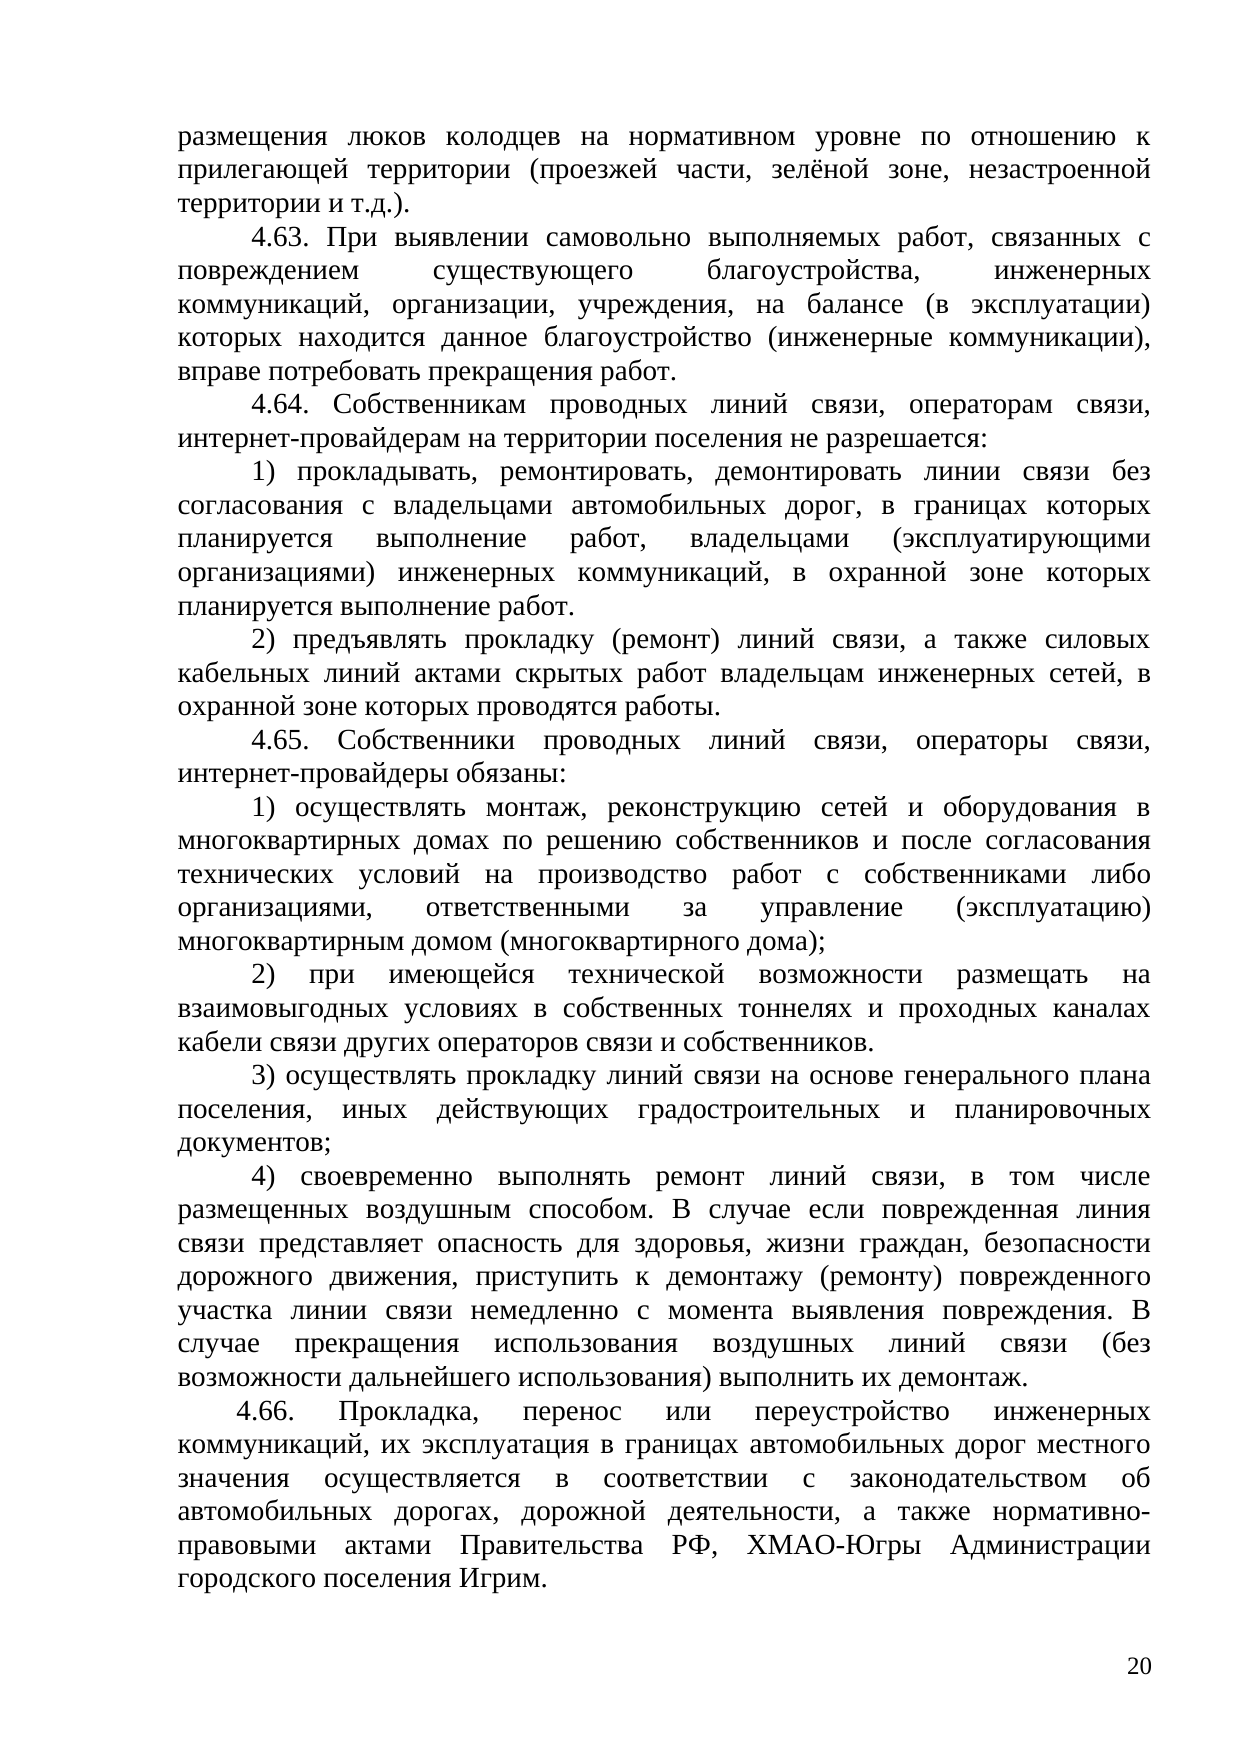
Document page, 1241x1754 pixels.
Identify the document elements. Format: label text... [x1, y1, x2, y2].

text 1) прокладывать, ремонтировать, демонтировать линии связи без согласования с владельцами автомобильных дорог, в границах которых планируется выполнение работ, владельцами (эксплуатирующими организациями) инженерных коммуникаций, в охранной зоне которых планируется выполнение работ. [177, 453, 1152, 621]
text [177, 118, 1152, 219]
text 4.63. При выявлении самовольно выполняемых работ, связанных с повреждением существующего благоустройства, инженерных коммуникаций, организации, учреждения, на балансе (в эксплуатации) которых находится данное благоустройство (инженерные коммуникации), вправе потребовать прекращения работ. [177, 219, 1152, 386]
text 4) своевременно выполнять ремонт линий связи, в том числе размещенных воздушным способом. В случае если поврежденная линия связи представляет опасность для здоровья, жизни граждан, безопасности дорожного движения, приступить к демонтажу (ремонту) поврежденного участка линии связи немедленно с момента выявления повреждения. В случае прекращения использования воздушных линий связи (без возможности дальнейшего использования) выполнить их демонтаж. [177, 1158, 1152, 1393]
text 2) при имеющейся технической возможности размещать на взаимовыгодных условиях в собственных тоннелях и проходных каналах кабели связи других операторов связи и собственников. [177, 957, 1152, 1057]
text 4.65. Собственники проводных линий связи, операторы связи, интернет-провайдеры обязаны: [177, 722, 1152, 789]
text 4.64. Собственникам проводных линий связи, операторам связи, интернет-провайдерам на территории поселения не разрешается: [177, 386, 1152, 453]
text 4.66. Прокладка, перенос или переустройство инженерных коммуникаций, их эксплуатация в границах автомобильных дорог местного значения осуществляется в соответствии с законодательством об автомобильных дорогах, дорожной деятельности, а также нормативно-правовыми актами Правительства РФ, ХМАО-Югры Администрации городского поселения Игрим. [177, 1393, 1152, 1594]
text 3) осуществлять прокладку линий связи на основе генерального плана поселения, иных действующих градостроительных и планировочных документов; [177, 1057, 1152, 1158]
text 2) предъявлять прокладку (ремонт) линий связи, а также силовых кабельных линий актами скрытых работ владельцам инженерных сетей, в охранной зоне которых проводятся работы. [177, 621, 1152, 722]
text 1) осуществлять монтаж, реконструкцию сетей и оборудования в многоквартирных домах по решению собственников и после согласования технических условий на производство работ с собственниками либо организациями, ответственными за управление (эксплуатацию) многоквартирным домом (многоквартирного дома); [177, 789, 1152, 957]
